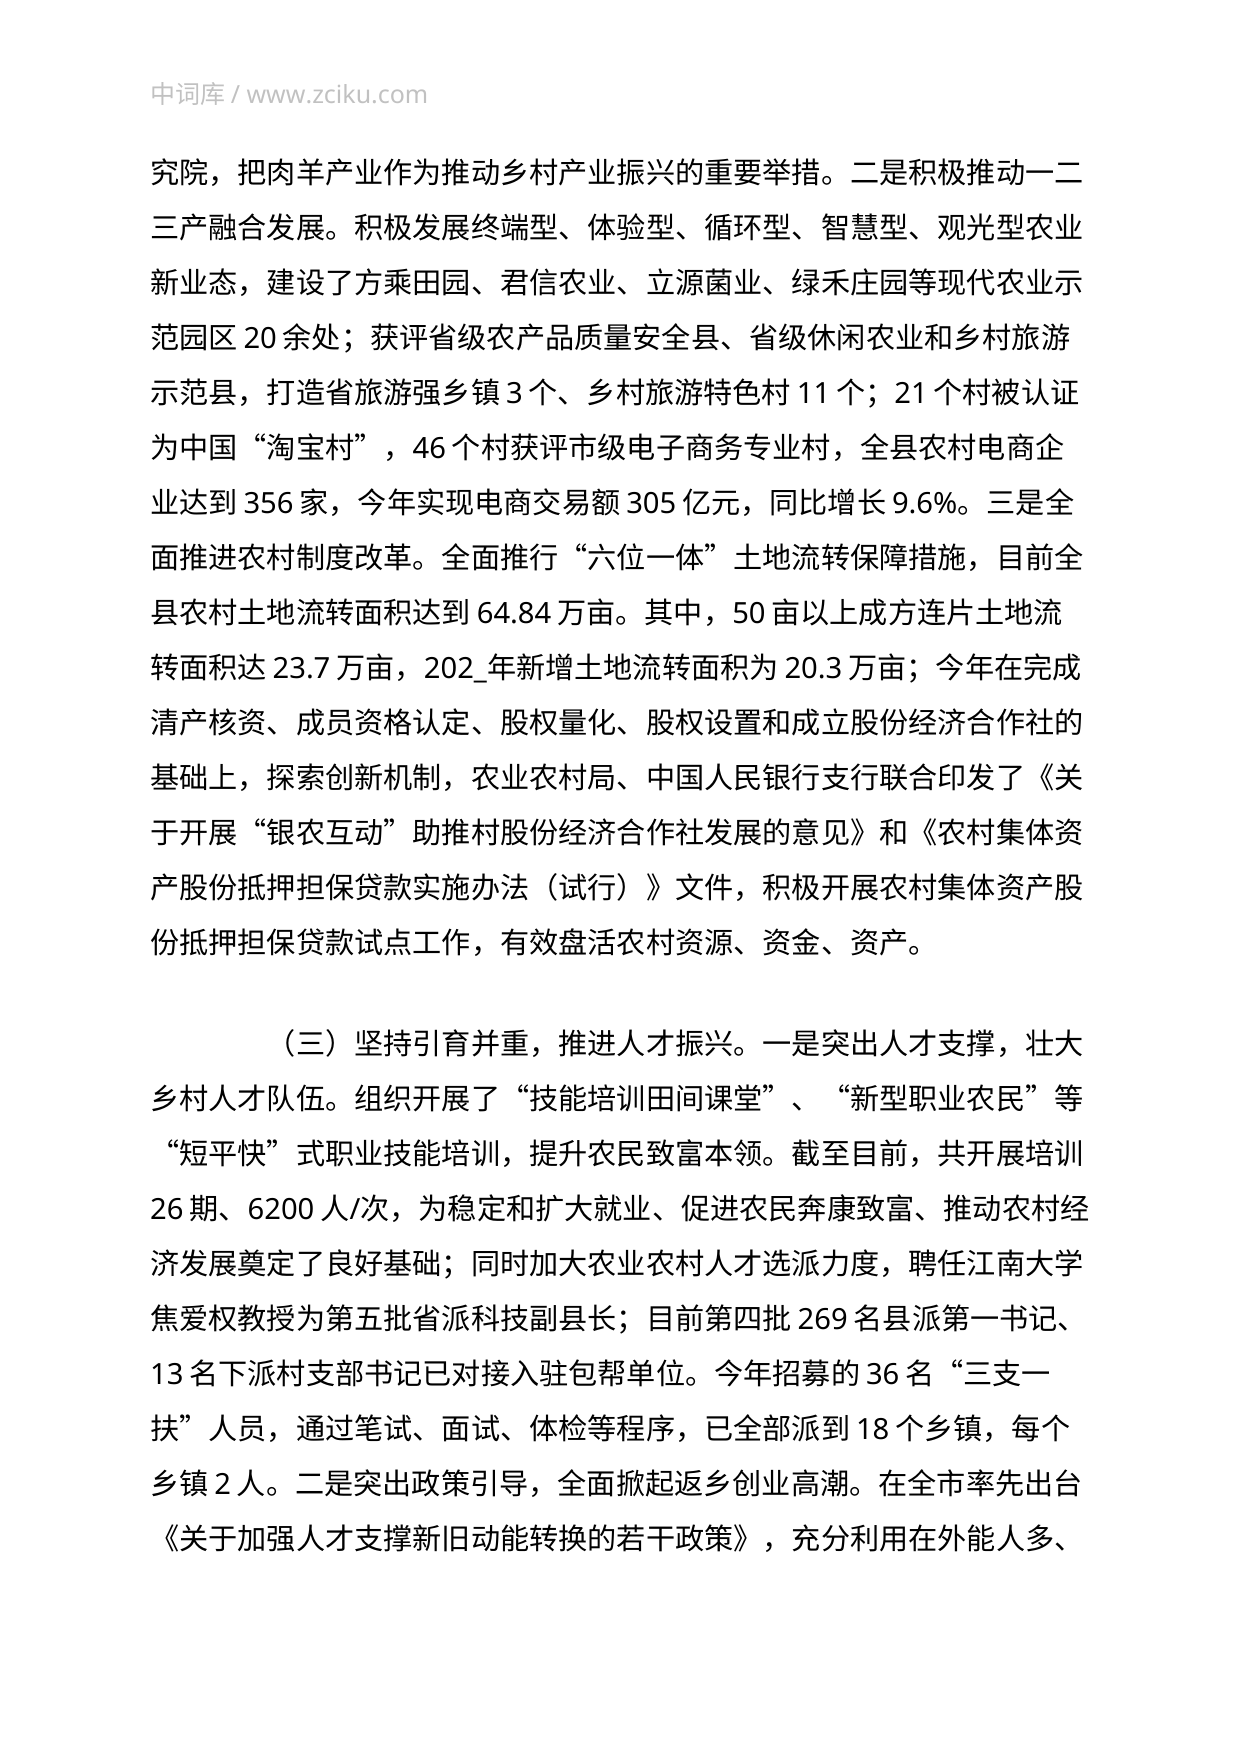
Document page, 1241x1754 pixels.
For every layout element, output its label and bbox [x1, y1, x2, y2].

text [150, 150, 1090, 961]
text [150, 1021, 1090, 1558]
